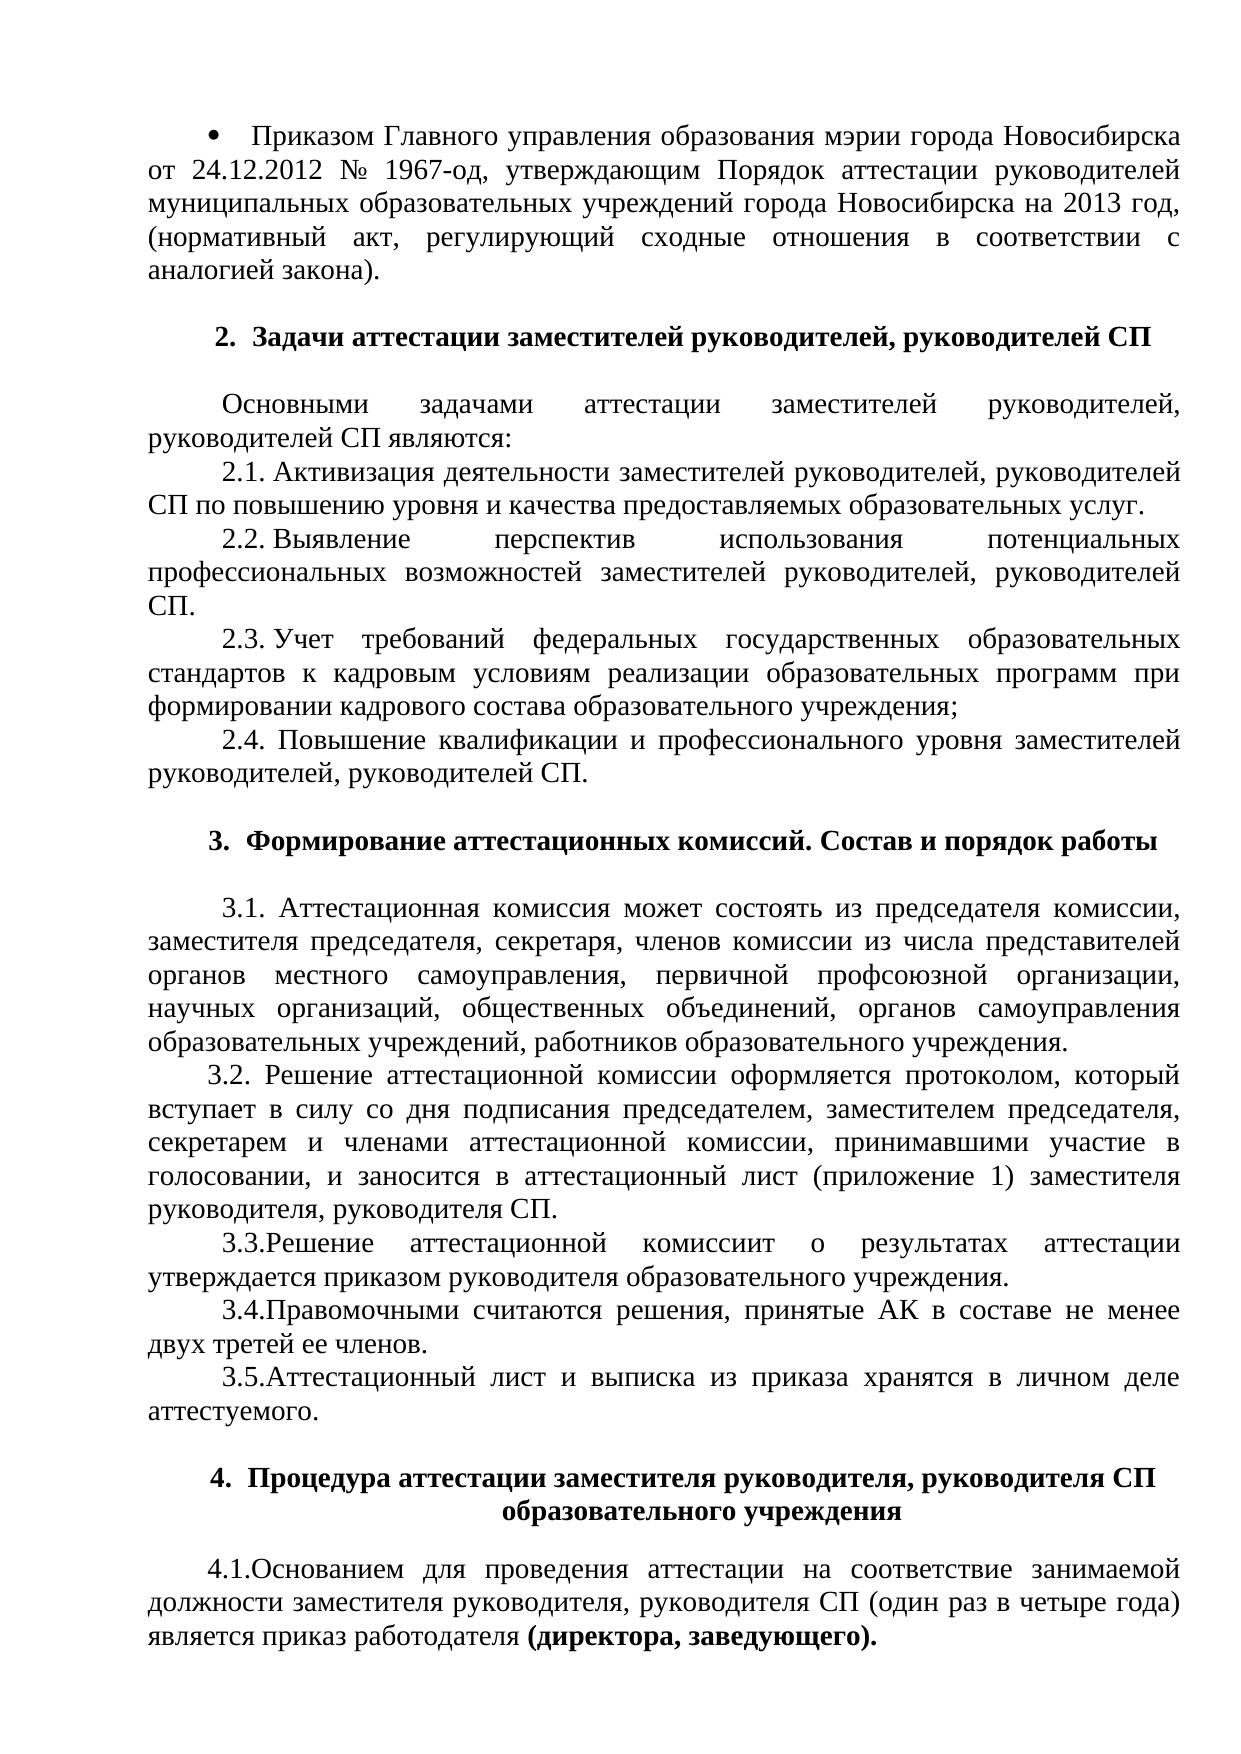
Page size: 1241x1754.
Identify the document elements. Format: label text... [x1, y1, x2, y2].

text 3.5.Аттестационный лист и выписка из приказа хранятся в личном деле аттестуемого. [148, 1359, 1181, 1426]
text Основными задачами аттестации заместителей руководителей, руководителей СП являются: [148, 387, 1181, 454]
text 2.1. Активизация деятельности заместителей руководителей, руководителей СП по повышению уровня и качества предоставляемых образовательных услуг. [148, 454, 1181, 521]
text 3.1. Аттестационная комиссия может состоять из председателя комиссии, заместителя председателя, секретаря, членов комиссии из числа представителей органов местного самоуправления, первичной профсоюзной организации, научных организаций, общественных объединений, органов самоуправления образовательных учреждений, работников образовательного учреждения. [148, 890, 1181, 1057]
text 3.2. Решение аттестационной комиссии оформляется протоколом, который вступает в силу со дня подписания председателем, заместителем председателя, секретарем и членами аттестационной комиссии, принимавшими участие в голосовании, и заносится в аттестационный лист (приложение 1) заместителя руководителя, руководителя СП. [148, 1057, 1181, 1225]
text 3.3.Решение аттестационной комиссиит о результатах аттестации утверждается приказом руководителя образовательного учреждения. [148, 1225, 1181, 1292]
list Формирование аттестационных комиссий. Состав и порядок работы [185, 823, 1181, 856]
text 3.4.Правомочными считаются решения, принятые АК в составе не менее двух третей ее членов. [148, 1292, 1181, 1359]
text 2.2. Выявление перспектив использования потенциальных профессиональных возможностей заместителей руководителей, руководителей СП. [148, 521, 1181, 621]
list Процедура аттестации заместителя руководителя, руководителя СП образовательного учреждения [185, 1460, 1181, 1527]
list Приказом Главного управления образования мэрии города Новосибирска от 24.12.2012 № 1967-од, утверждающим Порядок аттестации руководителей муниципальных образовательных учреждений города Новосибирска на 2013 год, (нормативный акт, регулирующий сходные отношения в соответствии с аналогией закона). [148, 118, 1181, 286]
text 2.3. Учет требований федеральных государственных образовательных стандартов к кадровым условиям реализации образовательных программ при формировании кадрового состава образовательного учреждения; [148, 621, 1181, 722]
list Задачи аттестации заместителей руководителей, руководителей СП [185, 319, 1181, 353]
text 4.1.Основанием для проведения аттестации на соответствие занимаемой должности заместителя руководителя, руководителя СП (один раз в четыре года) является приказ работодателя (директора, заведующего). [148, 1551, 1181, 1652]
text 2.4. Повышение квалификации и профессионального уровня заместителей руководителей, руководителей СП. [148, 722, 1181, 789]
